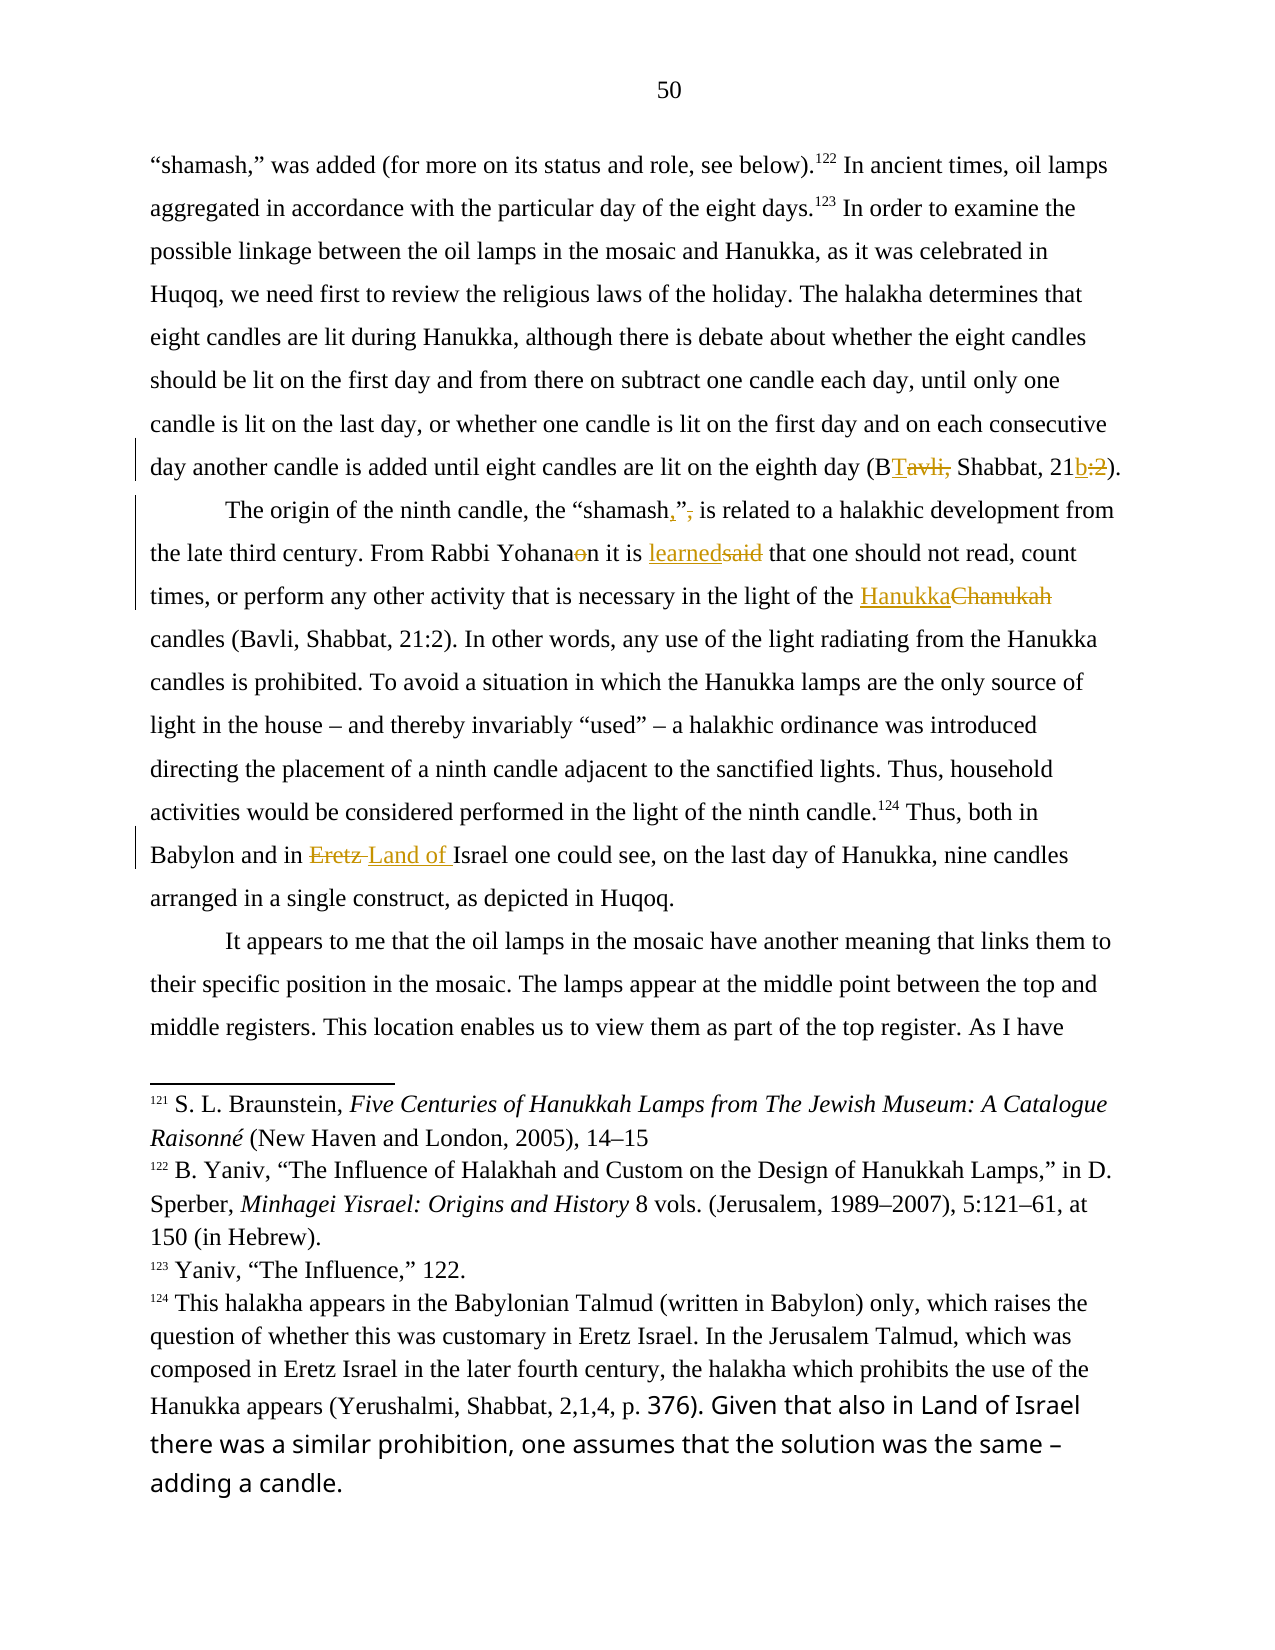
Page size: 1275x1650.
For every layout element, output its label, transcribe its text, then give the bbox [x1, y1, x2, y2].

text The last element in the middle register under scrutiny here is the oil lamp. Above each of the nine arches is a lit oil lamp. Although the lamps are not held together in a single structure, I tend to agree with those who link the nine lamps to the holiday of Hanukkah and the Hasmoneans. The use of the motif of light and oil lamps in a Jewish mosaic is not at all surprising. The menorah is the epitome of Jewish symbolism in Late Antiquity. It appears in many variations in mosaic floors, stone engravings, metal medallions, and reliefs. However, in its hundreds of manifestations, we will invariably find the seven-branch menorah, consisting of three branches on either side of a central branch. Nine oil lamps, in the Huqoq mosaic, apparently suggest something else. Certainly, this brings to mind the contemporary nine-branch menorah, but more importantly, it points to a similar apparatus, first produced in the Middle Ages, designed for lighting eight oil lamps to commemorate the eight days of Hanukka. Traditionally, these menorahs had eight branches only, but in time, a ninth candle, the “shamash,” was added (for more on its status and role, see below). In ancient times, oil lamps aggregated in accordance with the particular day of the eight days. In order to examine the possible linkage between the oil lamps in the mosaic and Hanukka, as it was celebrated in Huqoq, we need first to review the religious laws of the holiday. The halakha determines that eight candles are lit during Hanukka, although there is debate about whether the eight candles should be lit on the first day and from there on subtract one candle each day, until only one candle is lit on the last day, or whether one candle is lit on the first day and on each consecutive day another candle is added until eight candles are lit on the eighth day (B Shabbat, 21). [150, 150, 1125, 481]
text It appears to me that the oil lamps in the mosaic have another meaning that links them to their specific position in the mosaic. The lamps appear at the middle point between the top and middle registers. This location enables us to view them as part of the top register. As I have already noted, the tradition of the horn of the in Genesis Rabbah begins with the words “‘with darkness’” as a reference to the Greek empire, “who darkened the eyes of Israel with their decrees.” Against the darkness which symbolizes the Greek empire, the illuminating oil lamps in the mosaic are in fact Hanukka lamps. [150, 926, 1125, 1041]
text The origin of the ninth candle, the “shamash” is related to a halakhic development from the late third century. From Rabbi Yohanan it is that one should not read, count times, or perform any other activity that is necessary in the light of the candles (Bavli, Shabbat, 21:2). In other words, any use of the light radiating from the Hanukka candles is prohibited. To avoid a situation in which the Hanukka lamps are the only source of light in the house – and thereby invariably “used” – a halakhic ordinance was introduced directing the placement of a ninth candle adjacent to the sanctified lights. Thus, household activities would be considered performed in the light of the ninth candle. Thus, both in Babylon and in Israel one could see, on the last day of Hanukka, nine candles arranged in a single construct, as depicted in Huqoq. [150, 495, 1125, 912]
